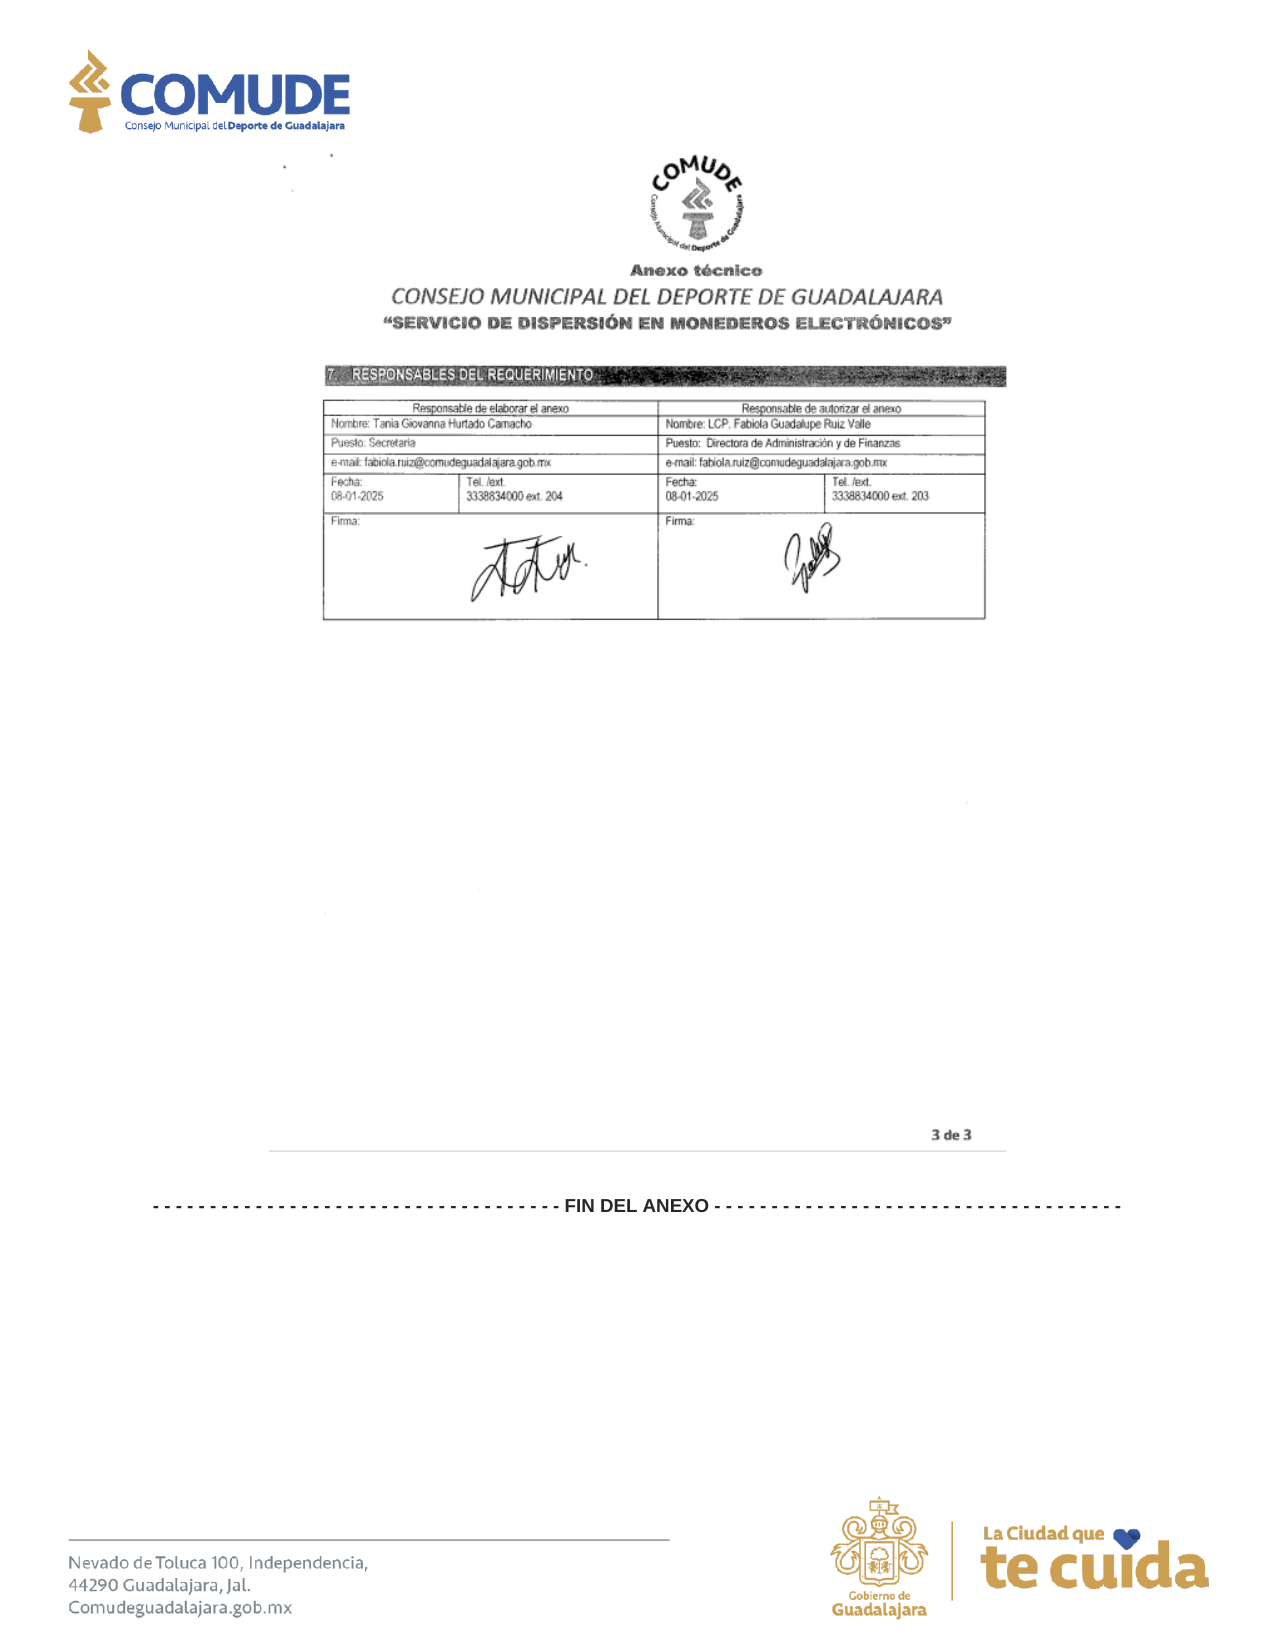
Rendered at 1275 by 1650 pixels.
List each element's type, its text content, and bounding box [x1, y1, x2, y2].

text - - - - - - - - - - - - - - - - - - - - - - - - - - - - - - - - - - - - FIN DEL ANEXO - - - - - - - - - - - - - - - - - - - - - - - - - - - - - - - - - - - - [148, 1194, 1127, 1216]
picture [5, 5, 1273, 1646]
